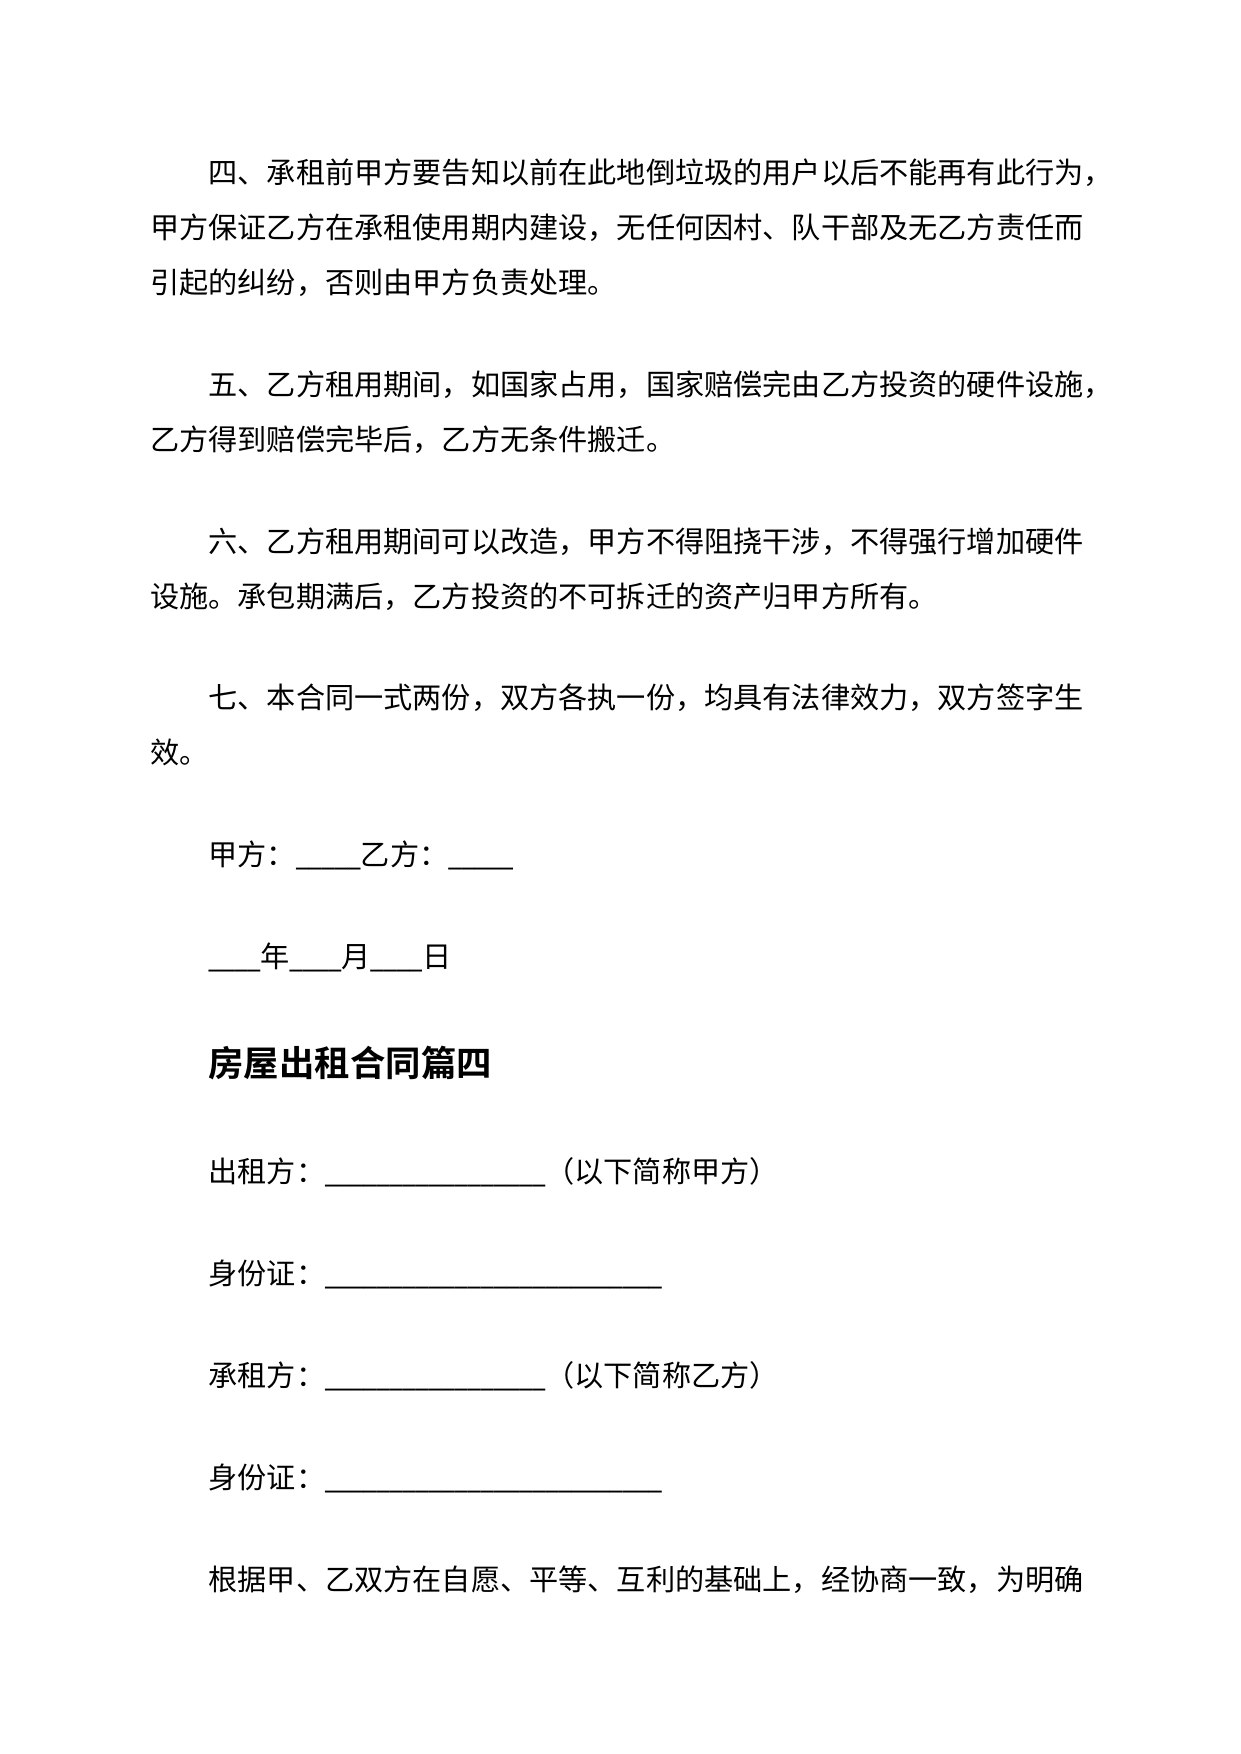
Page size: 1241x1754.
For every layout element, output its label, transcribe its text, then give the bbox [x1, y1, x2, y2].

text 五、乙方租用期间，如国家占用，国家赔偿完由乙方投资的硬件设施，乙方得到赔偿完毕后，乙方无条件搬迁。 [150, 362, 1090, 459]
text 承租方：_________________（以下简称乙方） [150, 1353, 1090, 1395]
text 身份证：__________________________ [150, 1251, 1090, 1293]
text ____年____月____日 [150, 933, 1090, 976]
text 七、本合同一式两份，双方各执一份，均具有法律效力，双方签字生效。 [150, 675, 1090, 772]
text 四、承租前甲方要告知以前在此地倒垃圾的用户以后不能再有此行为，甲方保证乙方在承租使用期内建设，无任何因村、队干部及无乙方责任而引起的纠纷，否则由甲方负责处理。 [150, 150, 1090, 302]
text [150, 1557, 1090, 1599]
text 出租方：_________________（以下简称甲方） [150, 1149, 1090, 1191]
text 甲方：_____乙方：_____ [150, 832, 1090, 874]
text 房屋出租合同篇四 [150, 1036, 1090, 1087]
text 六、乙方租用期间可以改造，甲方不得阻挠干涉，不得强行增加硬件设施。承包期满后，乙方投资的不可拆迁的资产归甲方所有。 [150, 518, 1090, 615]
text 身份证：__________________________ [150, 1455, 1090, 1497]
